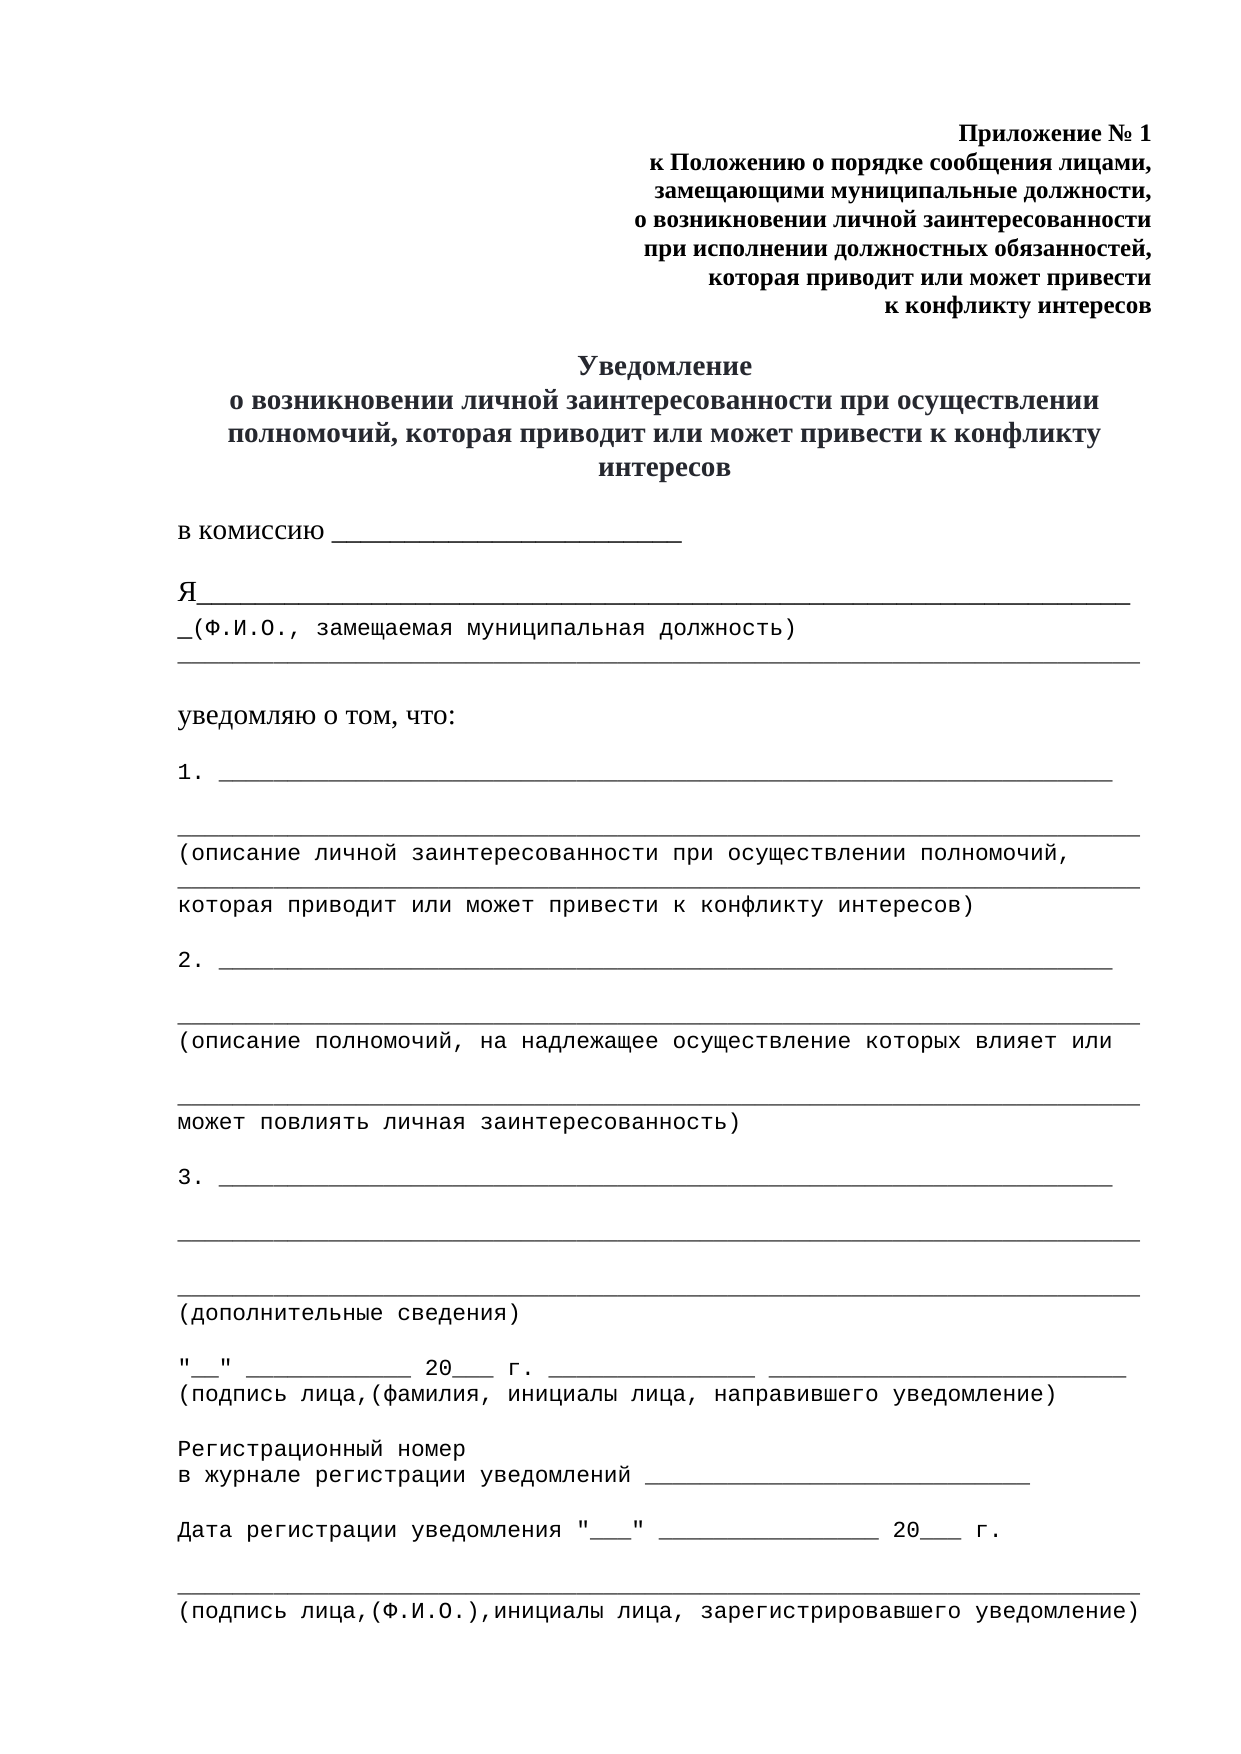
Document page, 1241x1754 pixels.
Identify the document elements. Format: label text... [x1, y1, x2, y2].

text ______________________________________________________________________(описание полномочий, на надлежащее осуществление которых влияет или [177, 1003, 1152, 1055]
text Я_________________________________________________________________(Ф.И.О., замещаемая муниципальная должность) ______________________________________________________________________ [177, 574, 1152, 668]
text "__" ____________ 20___ г. _______________ __________________________ (подпись лица,(фамилия, инициалы лица, направившего уведомление) [177, 1357, 1152, 1408]
text ______________________________________________________________________ [177, 1220, 1152, 1246]
text ______________________________________________________________________(дополнительные сведения) [177, 1276, 1152, 1327]
text ______________________________________________________________________(подпись лица,(Ф.И.О.),инициалы лица, зарегистрировавшего уведомление) [177, 1574, 1152, 1626]
text Приложение № 1 к Положению о порядке сообщения лицами, замещающими муниципальные должности, о возникновении личной заинтересованности при исполнении должностных обязанностей, которая приводит или может привести к конфликту интересов [177, 118, 1152, 319]
text Дата регистрации уведомления "___" ________________ 20___ г. [177, 1519, 1152, 1544]
text 3. _________________________________________________________________ [177, 1165, 1152, 1191]
text Уведомление о возникновении личной заинтересованности при осуществлении полномочий, которая приводит или может привести к конфликту интересов [177, 348, 1152, 483]
text 1. _________________________________________________________________ [177, 760, 1152, 786]
text Регистрационный номер в журнале регистрации уведомлений ____________________________ [177, 1438, 1152, 1489]
text ______________________________________________________________________ (описание личной заинтересованности при осуществлении полномочий, ______________________________________________________________________которая приводит или может привести к конфликту интересов) [177, 815, 1152, 919]
text в комиссию ________________________ [177, 512, 1152, 545]
text 2. _________________________________________________________________ [177, 948, 1152, 974]
text ______________________________________________________________________ может повлиять личная заинтересованность) [177, 1084, 1152, 1136]
text уведомляю о том, что: [177, 697, 1152, 731]
